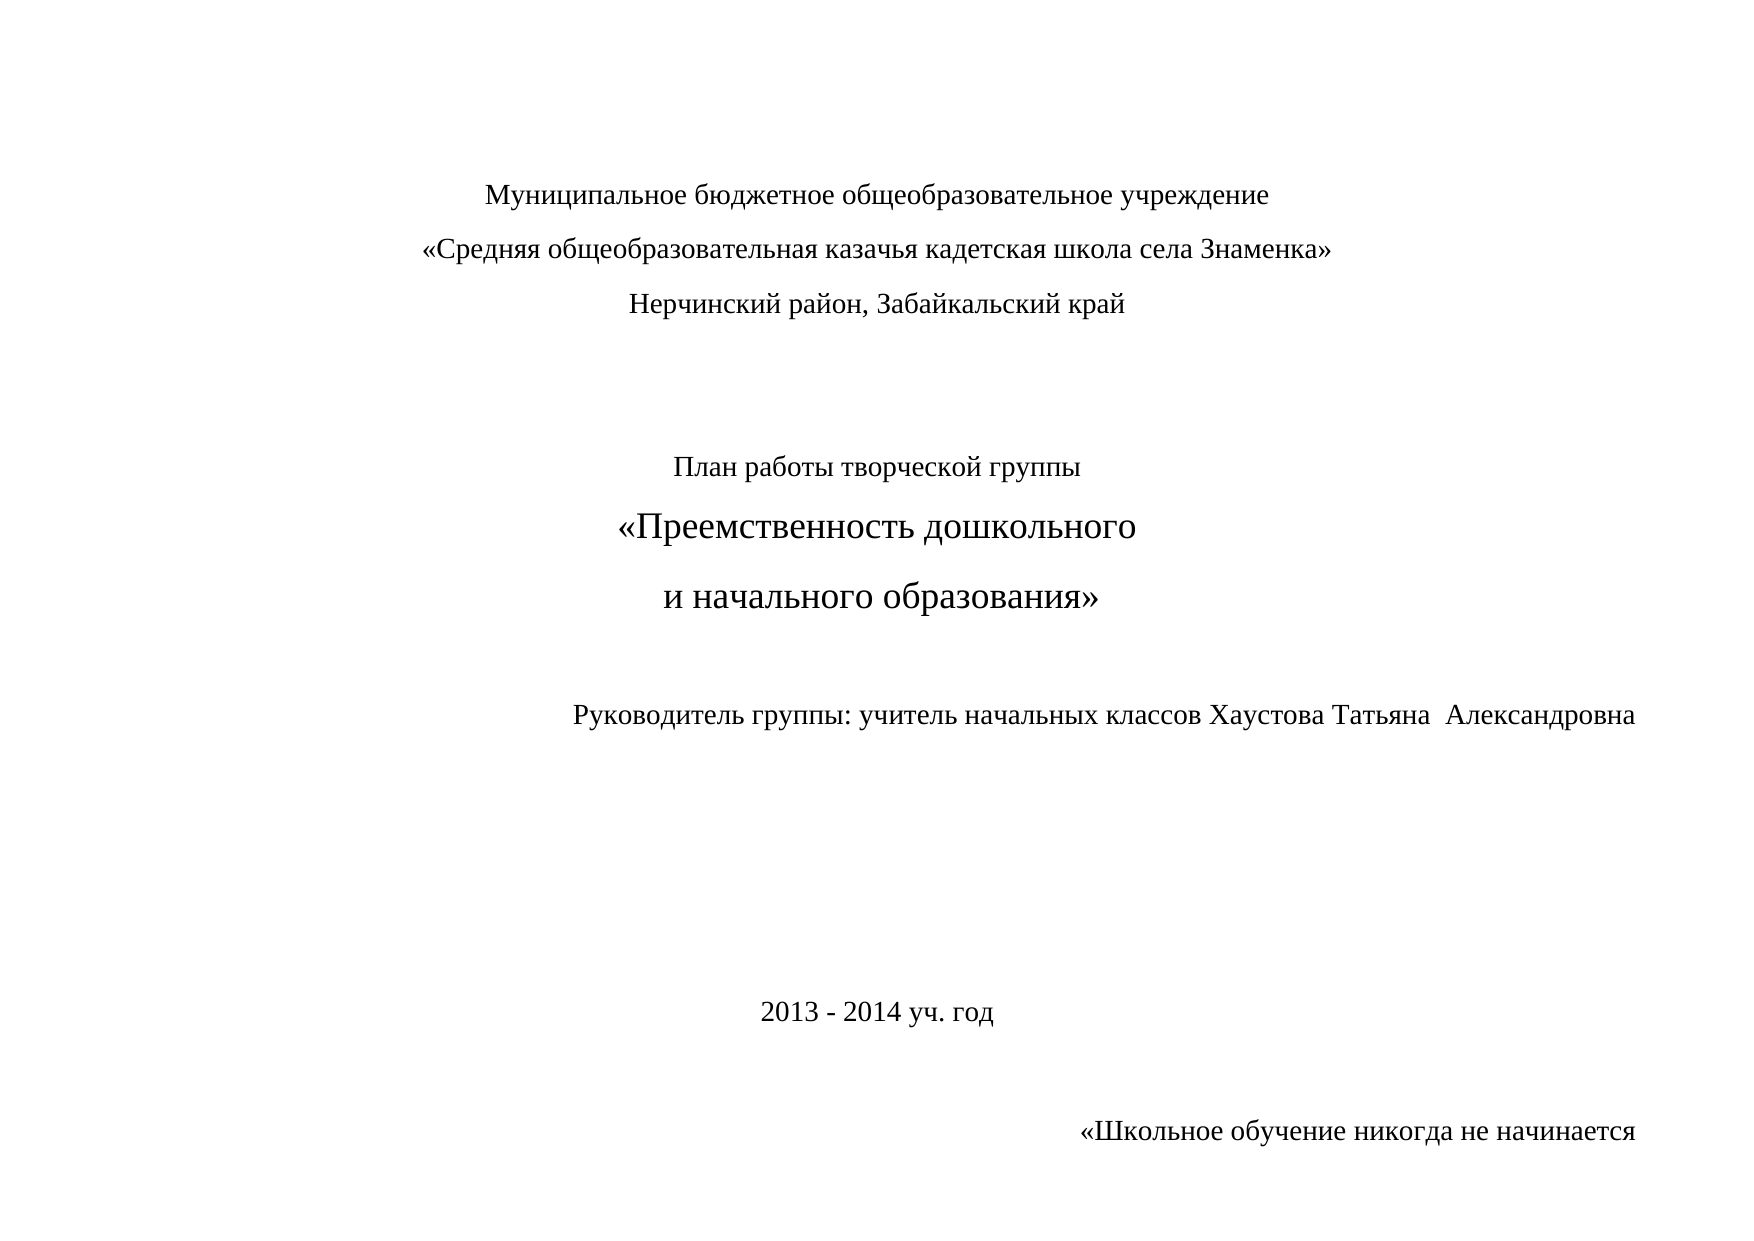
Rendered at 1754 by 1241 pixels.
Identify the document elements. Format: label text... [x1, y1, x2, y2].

text Руководитель группы: учитель начальных классов Хаустова Татьяна Александровна [118, 697, 1636, 731]
text и начального образования» [118, 574, 1636, 617]
text «Школьное обучение никогда не начинается [118, 1113, 1636, 1146]
text «Преемственность дошкольного [118, 503, 1636, 547]
text Муниципальное бюджетное общеобразовательное учреждение [118, 177, 1636, 211]
text Нерчинский район, Забайкальский край [118, 286, 1636, 319]
text «Средняя общеобразовательная казачья кадетская школа села Знаменка» [118, 232, 1636, 265]
text План работы творческой группы [118, 449, 1636, 483]
text 2013 - 2014 уч. год [118, 994, 1636, 1028]
